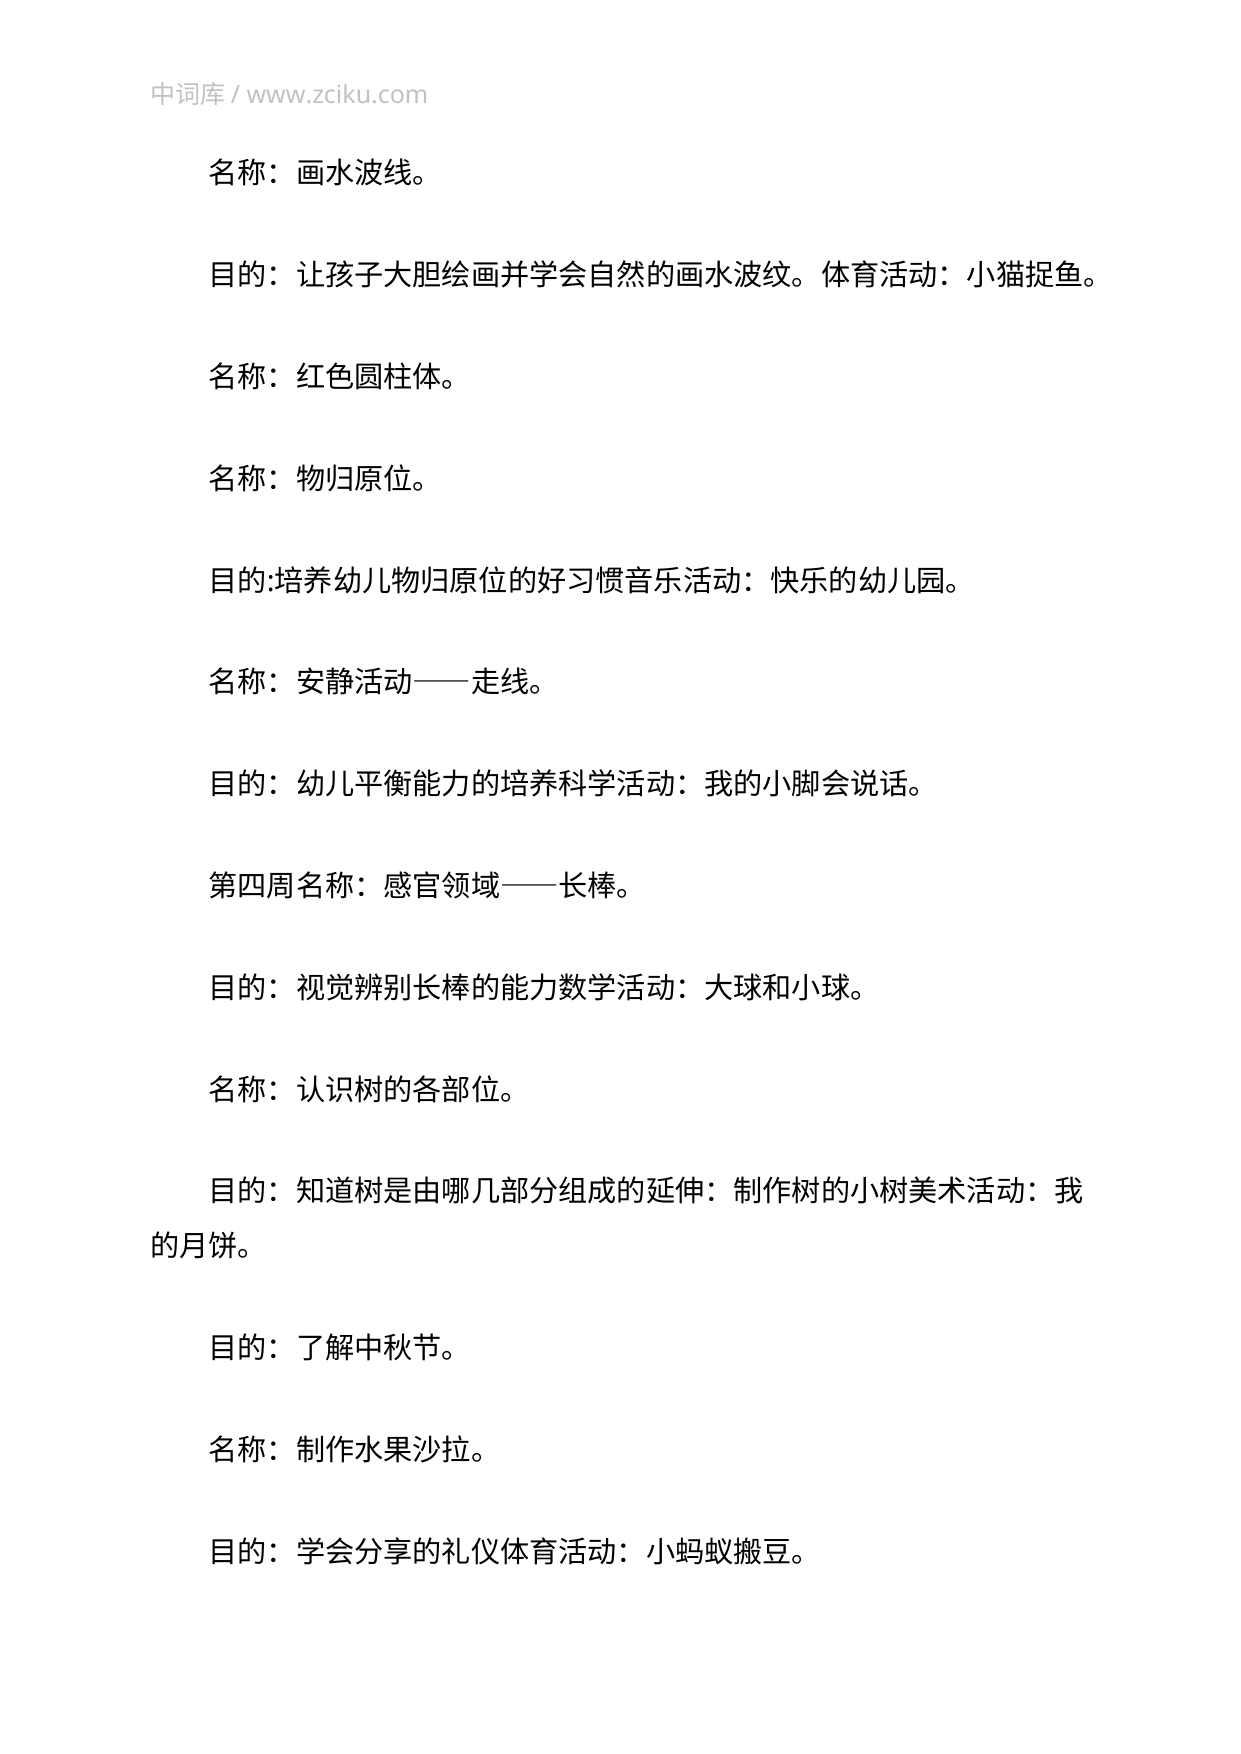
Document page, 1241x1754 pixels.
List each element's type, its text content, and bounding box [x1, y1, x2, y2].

text 目的：学会分享的礼仪体育活动：小蚂蚁搬豆。 [150, 1528, 1090, 1570]
text 名称：认识树的各部位。 [150, 1066, 1090, 1108]
text 名称：红色圆柱体。 [150, 353, 1090, 396]
text 名称：制作水果沙拉。 [150, 1426, 1090, 1469]
text 目的：视觉辨别长棒的能力数学活动：大球和小球。 [150, 964, 1090, 1007]
text 第四周名称：感官领域——长棒。 [150, 863, 1090, 905]
text 目的：让孩子大胆绘画并学会自然的画水波纹。体育活动：小猫捉鱼。 [150, 252, 1090, 294]
text 目的：幼儿平衡能力的培养科学活动：我的小脚会说话。 [150, 761, 1090, 803]
text 名称：安静活动——走线。 [150, 659, 1090, 701]
text 目的:培养幼儿物归原位的好习惯音乐活动：快乐的幼儿园。 [150, 557, 1090, 599]
text 目的：知道树是由哪几部分组成的延伸：制作树的小树美术活动：我的月饼。 [150, 1168, 1090, 1265]
text 名称：画水波线。 [150, 150, 1090, 192]
text 名称：物归原位。 [150, 455, 1090, 498]
text 目的：了解中秋节。 [150, 1324, 1090, 1367]
